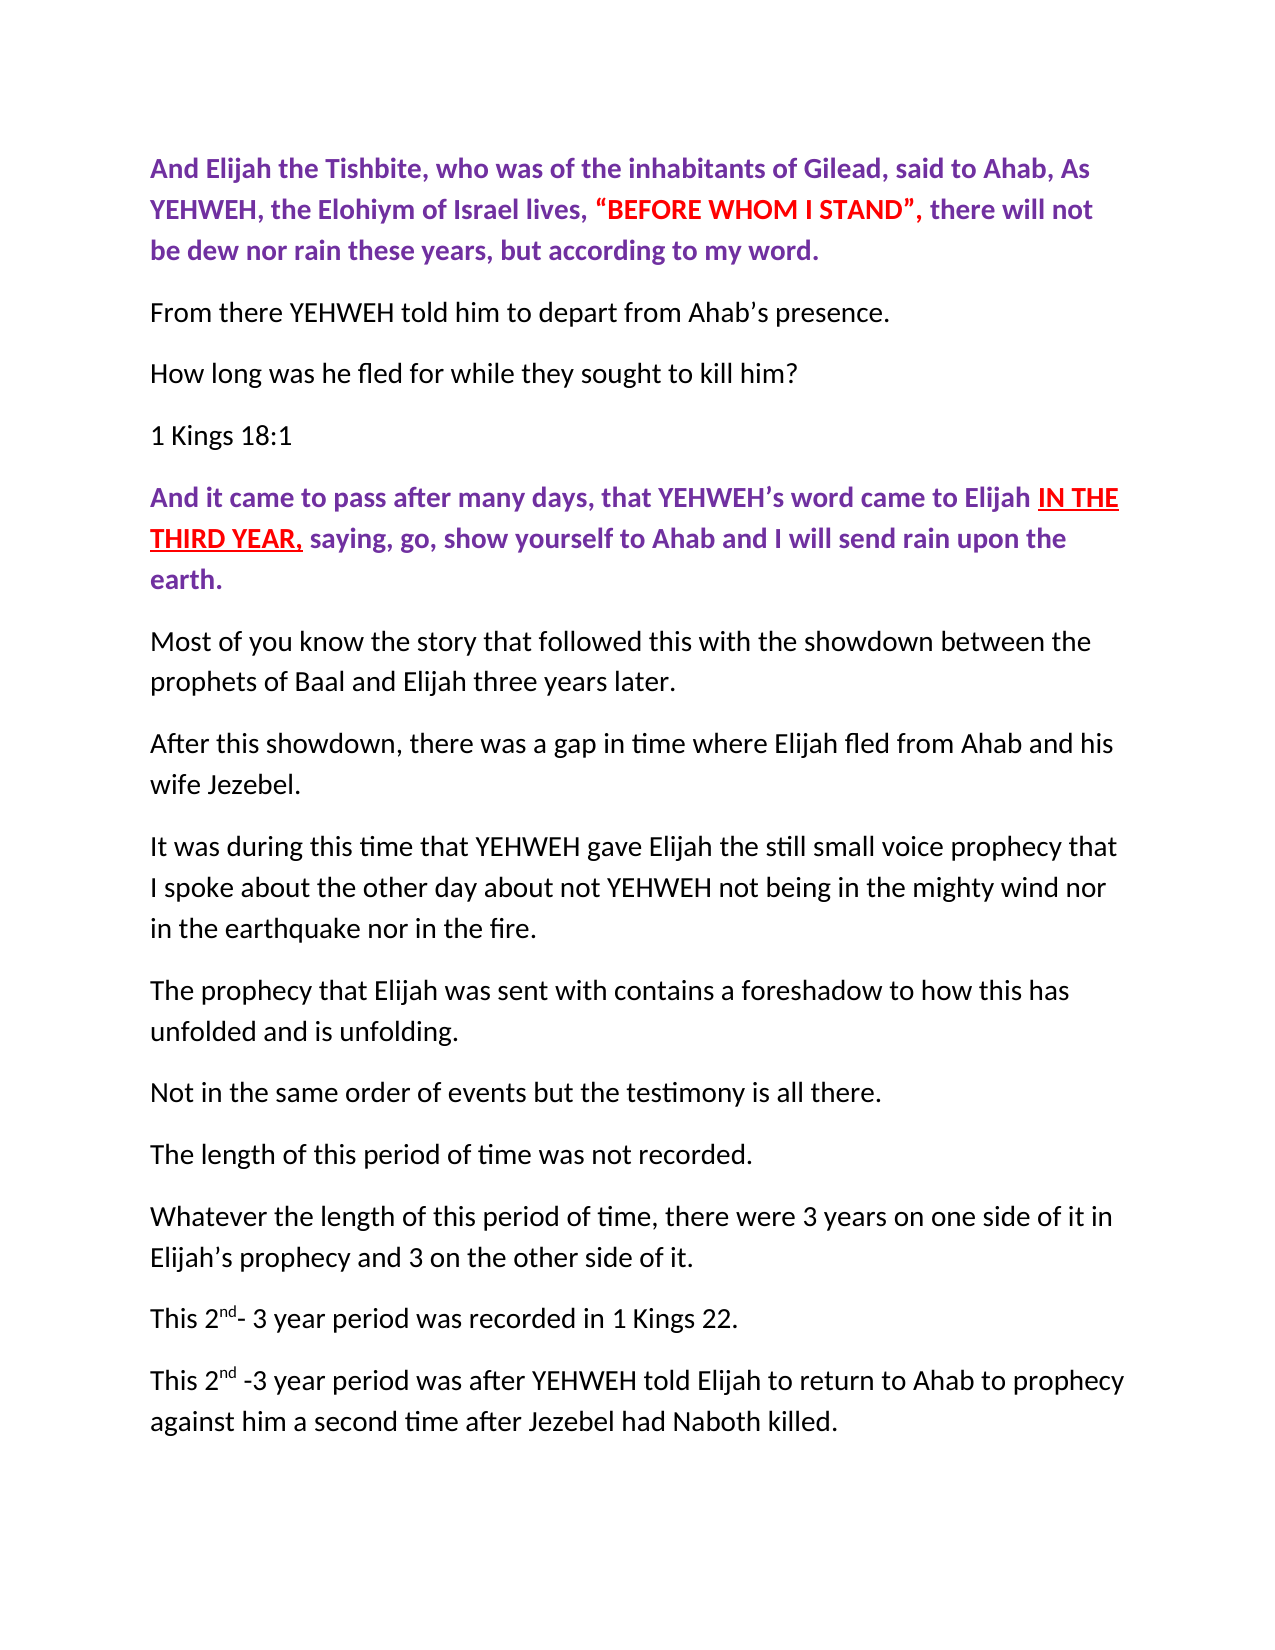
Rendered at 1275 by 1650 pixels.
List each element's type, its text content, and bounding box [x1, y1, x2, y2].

text 1 Kings 18:1 [150, 417, 1125, 453]
text The prophecy that Elijah was sent with contains a foreshadow to how this has unfolded and is unfolding. [150, 972, 1125, 1048]
text Most of you know the story that followed this with the showdown between the prophets of Baal and Elijah three years later. [150, 623, 1125, 699]
text And Elijah the Tishbite, who was of the inhabitants of Gilead, said to Ahab, As YEHWEH, the Elohiym of Israel lives, “BEFORE WHOM I STAND”, there will not be dew nor rain these years, but according to my word. [150, 150, 1125, 267]
text This 2nd- 3 year period was recorded in 1 Kings 22. [150, 1301, 1125, 1336]
text The length of this period of time was not recorded. [150, 1136, 1125, 1172]
text This 2nd -3 year period was after YEHWEH told Elijah to return to Ahab to prophecy against him a second time after Jezebel had Naboth killed. [150, 1362, 1125, 1439]
text From there YEHWEH told him to depart from Ahab’s presence. [150, 294, 1125, 329]
text After this showdown, there was a gap in time where Elijah fled from Ahab and his wife Jezebel. [150, 725, 1125, 802]
text Whatever the length of this period of time, there were 3 years on one side of it in Elijah’s prophecy and 3 on the other side of it. [150, 1198, 1125, 1274]
text It was during this time that YEHWEH gave Elijah the still small voice prophecy that I spoke about the other day about not YEHWEH not being in the mighty wind nor in the earthquake nor in the fire. [150, 828, 1125, 946]
text And it came to pass after many days, that YEHWEH’s word came to Elijah IN THE THIRD YEAR, saying, go, show yourself to Ahab and I will send rain upon the earth. [150, 479, 1125, 596]
text Not in the same order of events but the testimony is all there. [150, 1074, 1125, 1110]
text How long was he fled for while they sought to kill him? [150, 355, 1125, 391]
